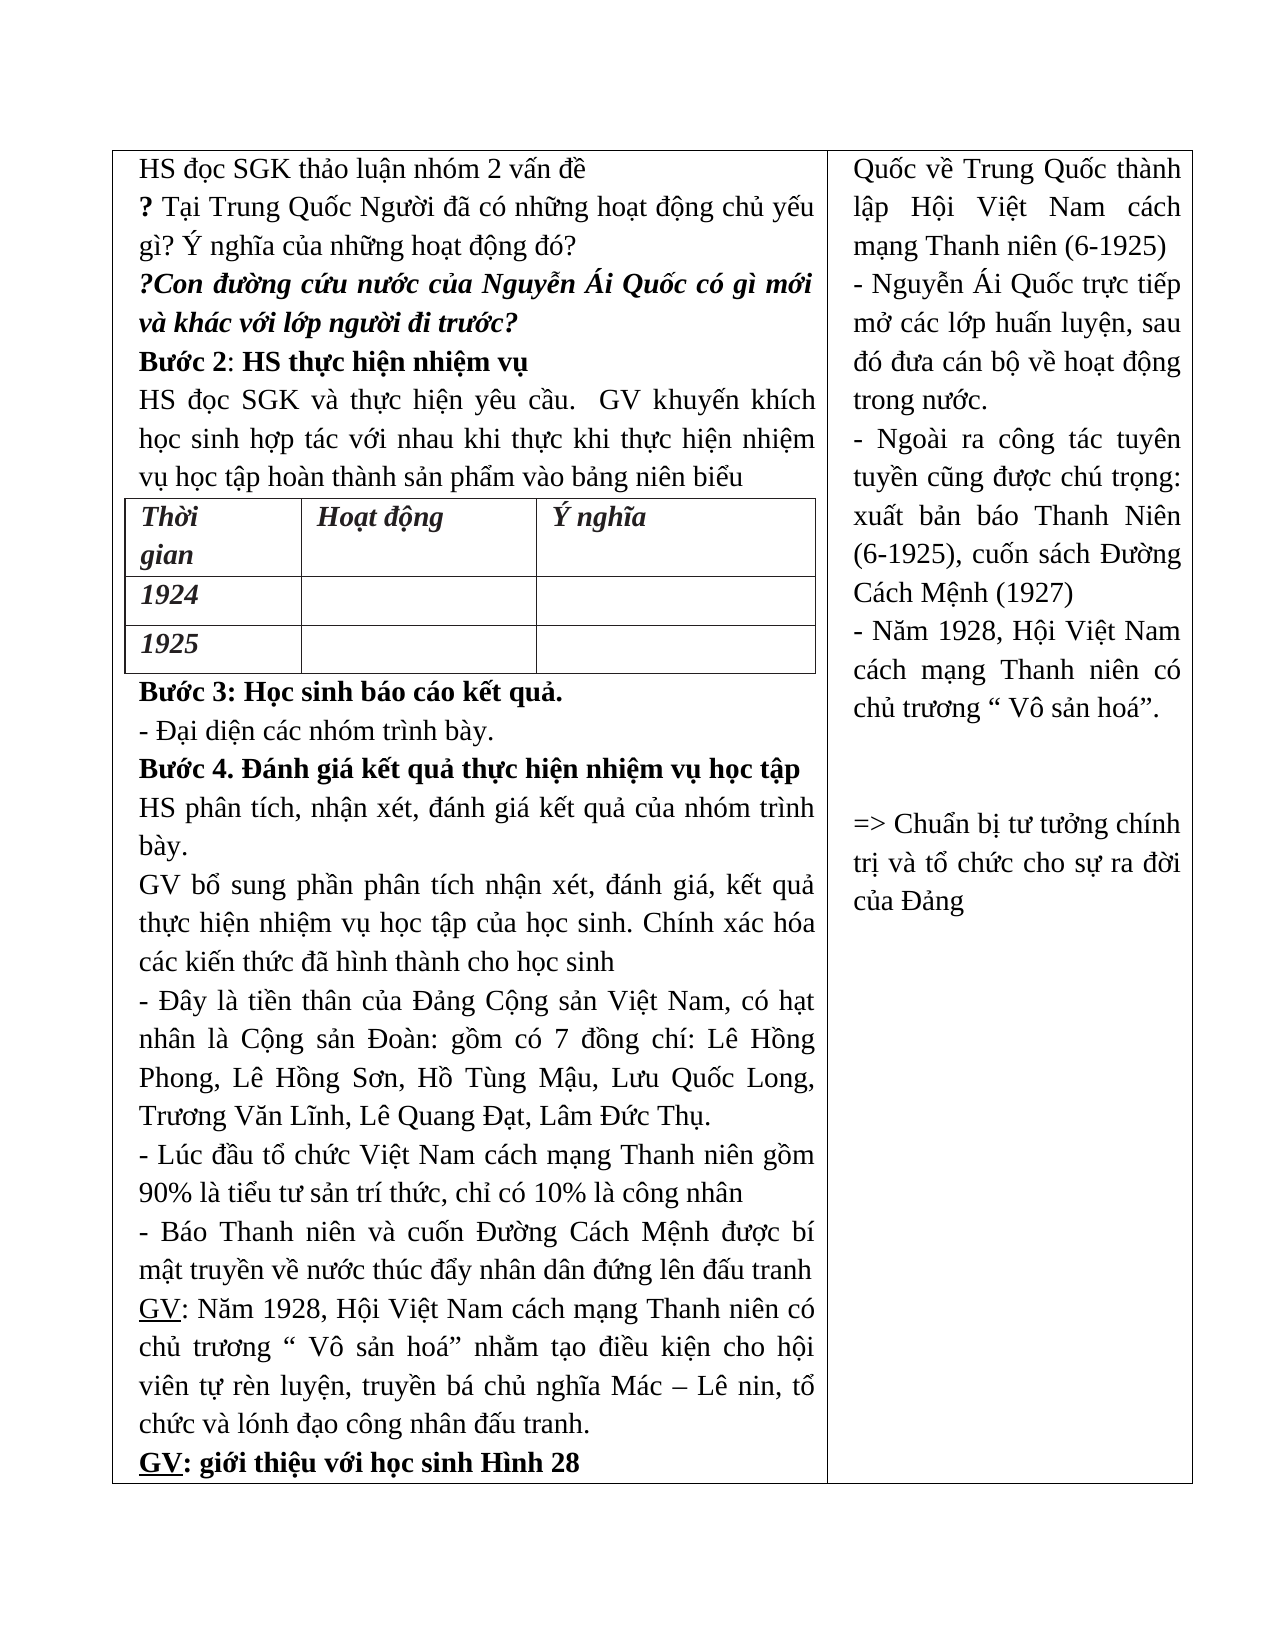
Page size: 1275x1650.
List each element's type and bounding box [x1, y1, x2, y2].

table_cell [828, 151, 1192, 1483]
table_cell [113, 151, 827, 1483]
